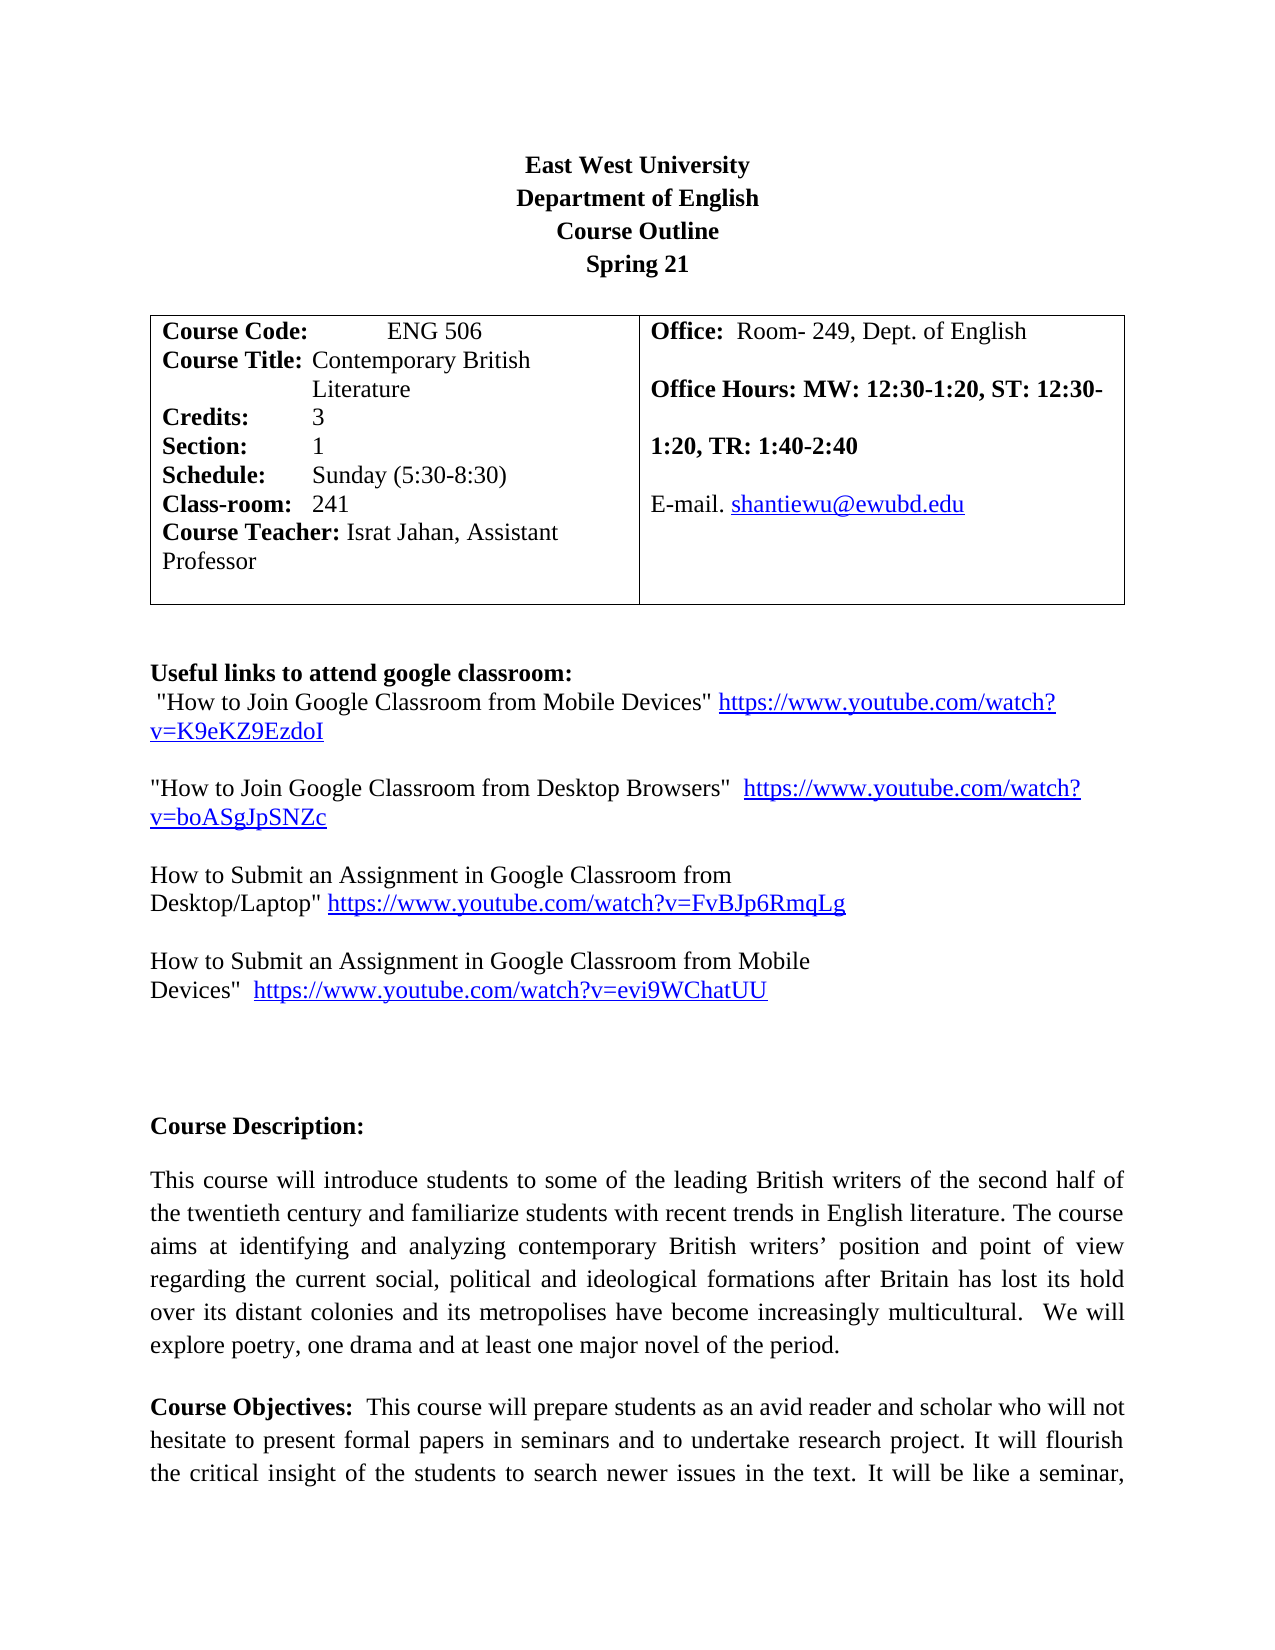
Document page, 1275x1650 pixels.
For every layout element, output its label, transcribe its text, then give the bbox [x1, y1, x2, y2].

text Course Description: [150, 1111, 1125, 1140]
text How to Submit an Assignment in Google Classroom from Desktop/Laptop" https://www.youtube.com/watch?v=FvBJp6RmqLg [150, 860, 1125, 917]
table_header Office: Room- 249, Dept. of English Office Hours: MW: 12:30-1:20, ST: 12:30-1:20, TR: 1:40-2:40 E-mail. shantiewu@ewubd.edu [640, 316, 1124, 604]
text Department of English [150, 183, 1125, 212]
text Useful links to attend google classroom: [150, 658, 1125, 687]
text "How to Join Google Classroom from Desktop Browsers" https://www.youtube.com/watch?v=boASgJpSNZc [150, 773, 1125, 831]
text This course will introduce students to some of the leading British writers of the second half of the twentieth century and familiarize students with recent trends in English literature. The course aims at identifying and analyzing contemporary British writers’ position and point of view regarding the current social, political and ideological formations after Britain has lost its hold over its distant colonies and its metropolises have become increasingly multicultural. We will explore poetry, one drama and at least one major novel of the period. [150, 1165, 1125, 1359]
text How to Submit an Assignment in Google Classroom from Mobile Devices" https://www.youtube.com/watch?v=evi9WChatUU [150, 946, 1125, 1003]
text "How to Join Google Classroom from Mobile Devices" https://www.youtube.com/watch?v=K9eKZ9EzdoI [150, 687, 1125, 745]
text Course Outline [150, 216, 1125, 245]
table_header Course Code: ENG 506 Course Title: Contemporary British Literature Credits: 3 Section: 1 Schedule: Sunday (5:30-8:30) Class-room: 241 Course Teacher: Israt Jahan, Assistant Professor [151, 316, 639, 604]
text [150, 1392, 1125, 1487]
text Spring 21 [150, 249, 1125, 278]
text East West University [150, 150, 1125, 179]
